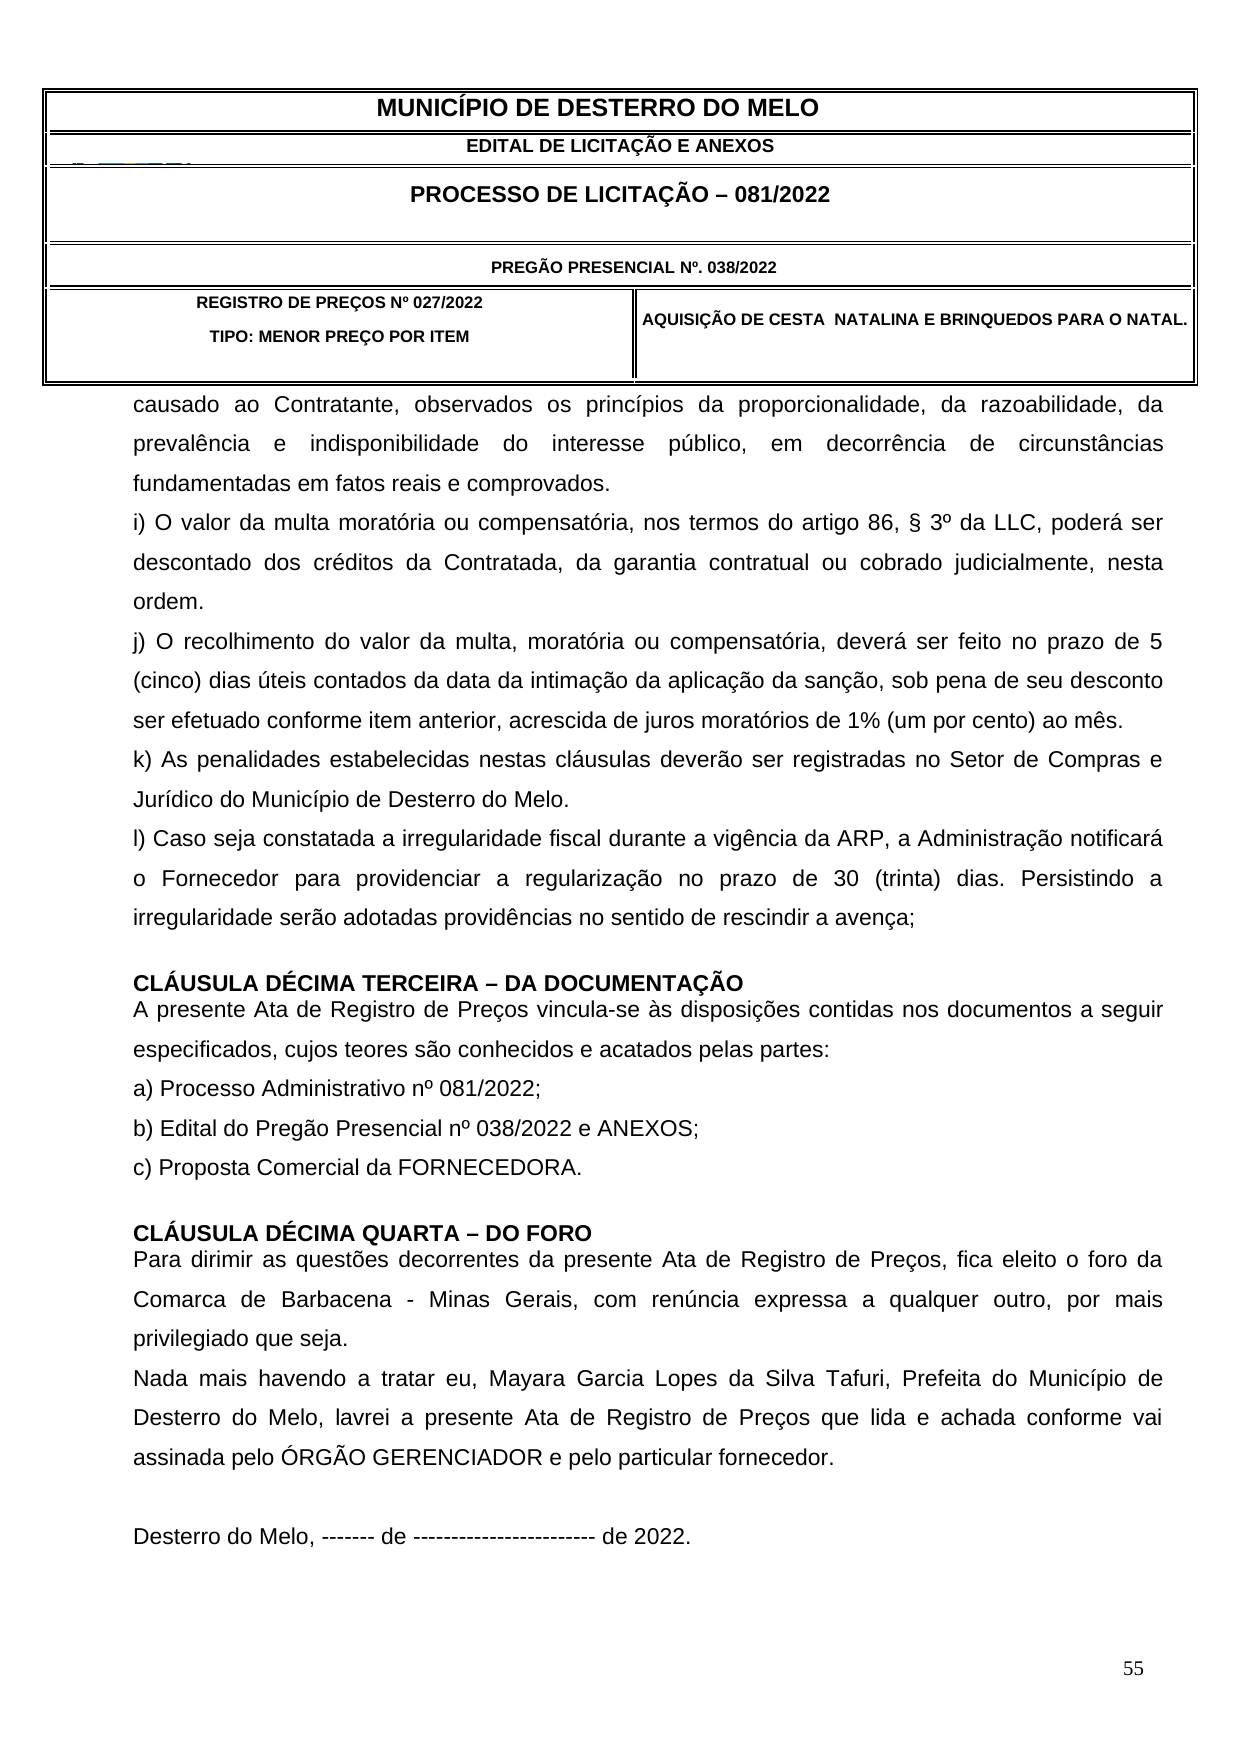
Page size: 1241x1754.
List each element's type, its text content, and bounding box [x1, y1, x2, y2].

text k) As penalidades estabelecidas nestas cláusulas deverão ser registradas no Setor de Compras e Jurídico do Município de Desterro do Melo. [133, 746, 1164, 812]
text A presente Ata de Registro de Preços vincula-se às disposições contidas nos documentos a seguir especificados, cujos teores são conhecidos e acatados pelas partes: [133, 996, 1164, 1062]
text b) Edital do Pregão Presencial nº 038/2022 e ANEXOS; [133, 1114, 1164, 1141]
text j) O recolhimento do valor da multa, moratória ou compensatória, deverá ser feito no prazo de 5 (cinco) dias úteis contados da data da intimação da aplicação da sanção, sob pena de seu desconto ser efetuado conforme item anterior, acrescida de juros moratórios de 1% (um por cento) ao mês. [133, 628, 1164, 733]
text i) O valor da multa moratória ou compensatória, nos termos do artigo 86, § 3º da LLC, poderá ser descontado dos créditos da Contratada, da garantia contratual ou cobrado judicialmente, nesta ordem. [133, 509, 1164, 614]
text CLÁUSULA DÉCIMA TERCEIRA – DA DOCUMENTAÇÃO [133, 970, 1164, 996]
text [133, 391, 1164, 496]
text Para dirimir as questões decorrentes da presente Ata de Registro de Preços, fica eleito o foro da Comarca de Barbacena - Minas Gerais, com renúncia expressa a qualquer outro, por mais privilegiado que seja. [133, 1246, 1164, 1352]
text c) Proposta Comercial da FORNECEDORA. [133, 1154, 1164, 1180]
text a) Processo Administrativo nº 081/2022; [133, 1075, 1164, 1101]
text CLÁUSULA DÉCIMA QUARTA – DO FORO [133, 1220, 1164, 1246]
text Nada mais havendo a tratar eu, Mayara Garcia Lopes da Silva Tafuri, Prefeita do Município de Desterro do Melo, lavrei a presente Ata de Registro de Preços que lida e achada conforme vai assinada pelo ÓRGÃO GERENCIADOR e pelo particular fornecedor. [133, 1365, 1164, 1470]
text l) Caso seja constatada a irregularidade fiscal durante a vigência da ARP, a Administração notificará o Fornecedor para providenciar a regularização no prazo de 30 (trinta) dias. Persistindo a irregularidade serão adotadas providências no sentido de rescindir a avença; [133, 825, 1164, 930]
text Desterro do Melo, ------- de ------------------------ de 2022. [133, 1523, 1164, 1549]
